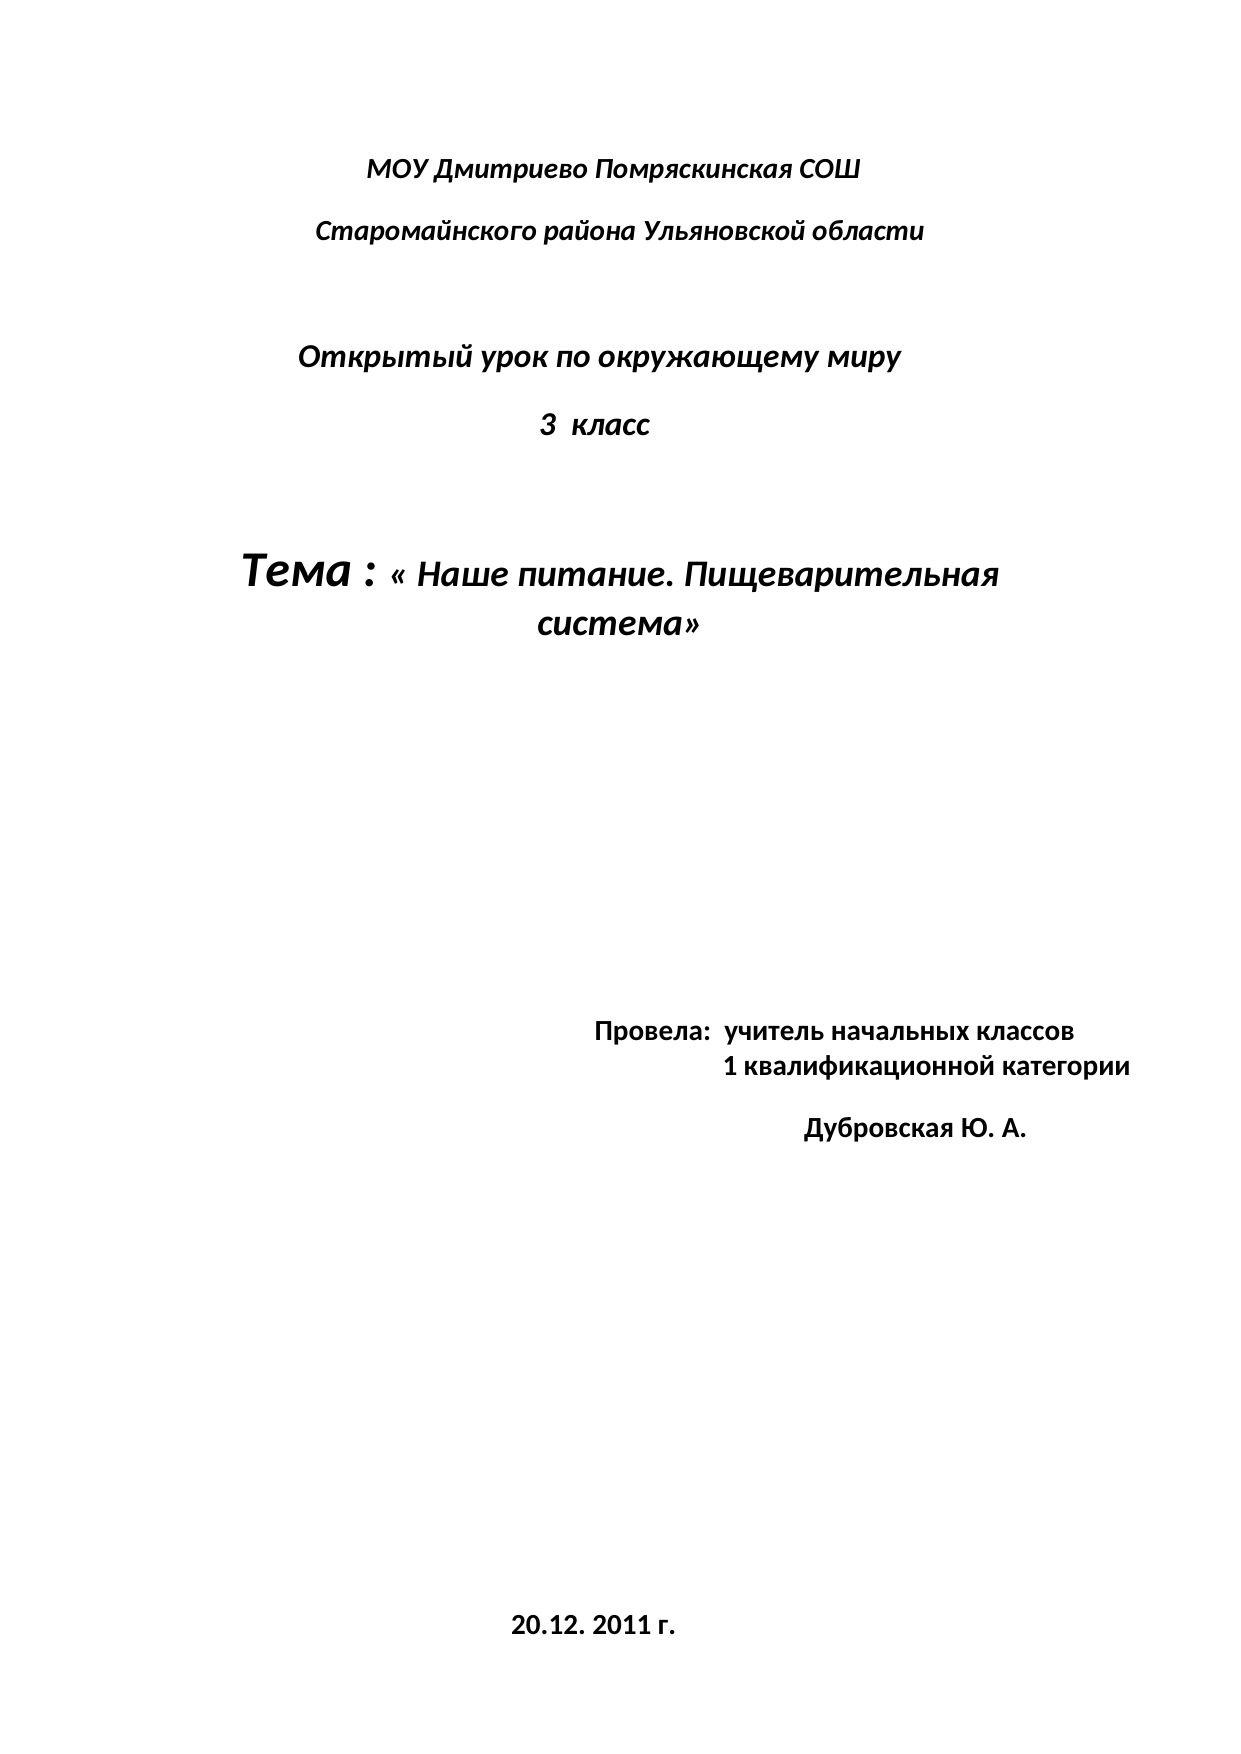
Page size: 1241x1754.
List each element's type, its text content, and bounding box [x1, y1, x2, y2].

text Провела: учитель начальных классов [109, 1012, 1131, 1047]
text система» [109, 599, 1131, 645]
text 1 квалификационной категории [109, 1047, 1131, 1083]
text 20.12. 2011 г. [109, 1606, 1131, 1642]
text Старомайнского района Ульяновской области [109, 212, 1131, 247]
text 3 класс [109, 403, 1131, 444]
text Дубровская Ю. А. [109, 1109, 1131, 1145]
text Тема : « Наше питание. Пищеварительная [109, 538, 1131, 599]
text МОУ Дмитриево Помряскинская СОШ [109, 150, 1131, 186]
text Открытый урок по окружающему миру [109, 335, 1131, 376]
